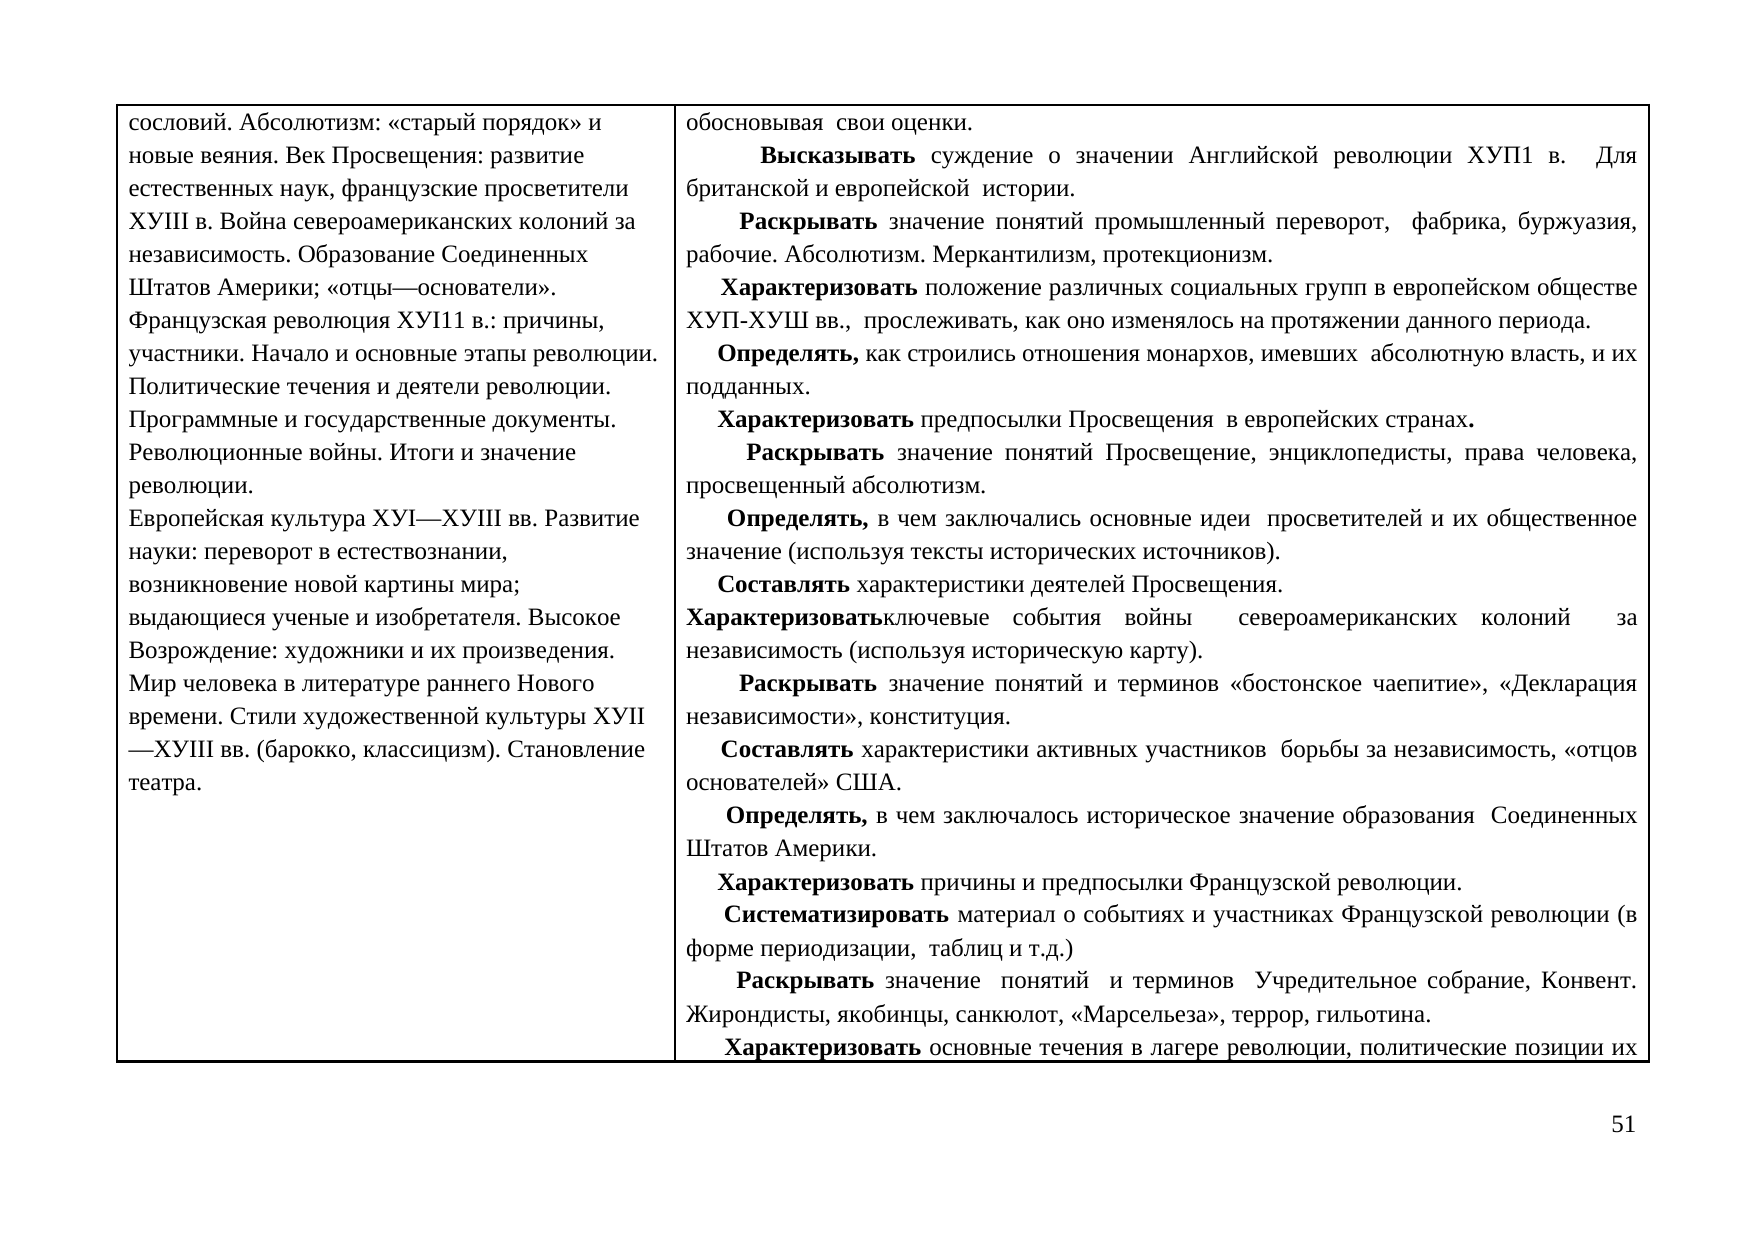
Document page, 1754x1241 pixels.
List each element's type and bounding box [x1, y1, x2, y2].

table_cell [676, 106, 1648, 1060]
table_cell [118, 106, 674, 1060]
